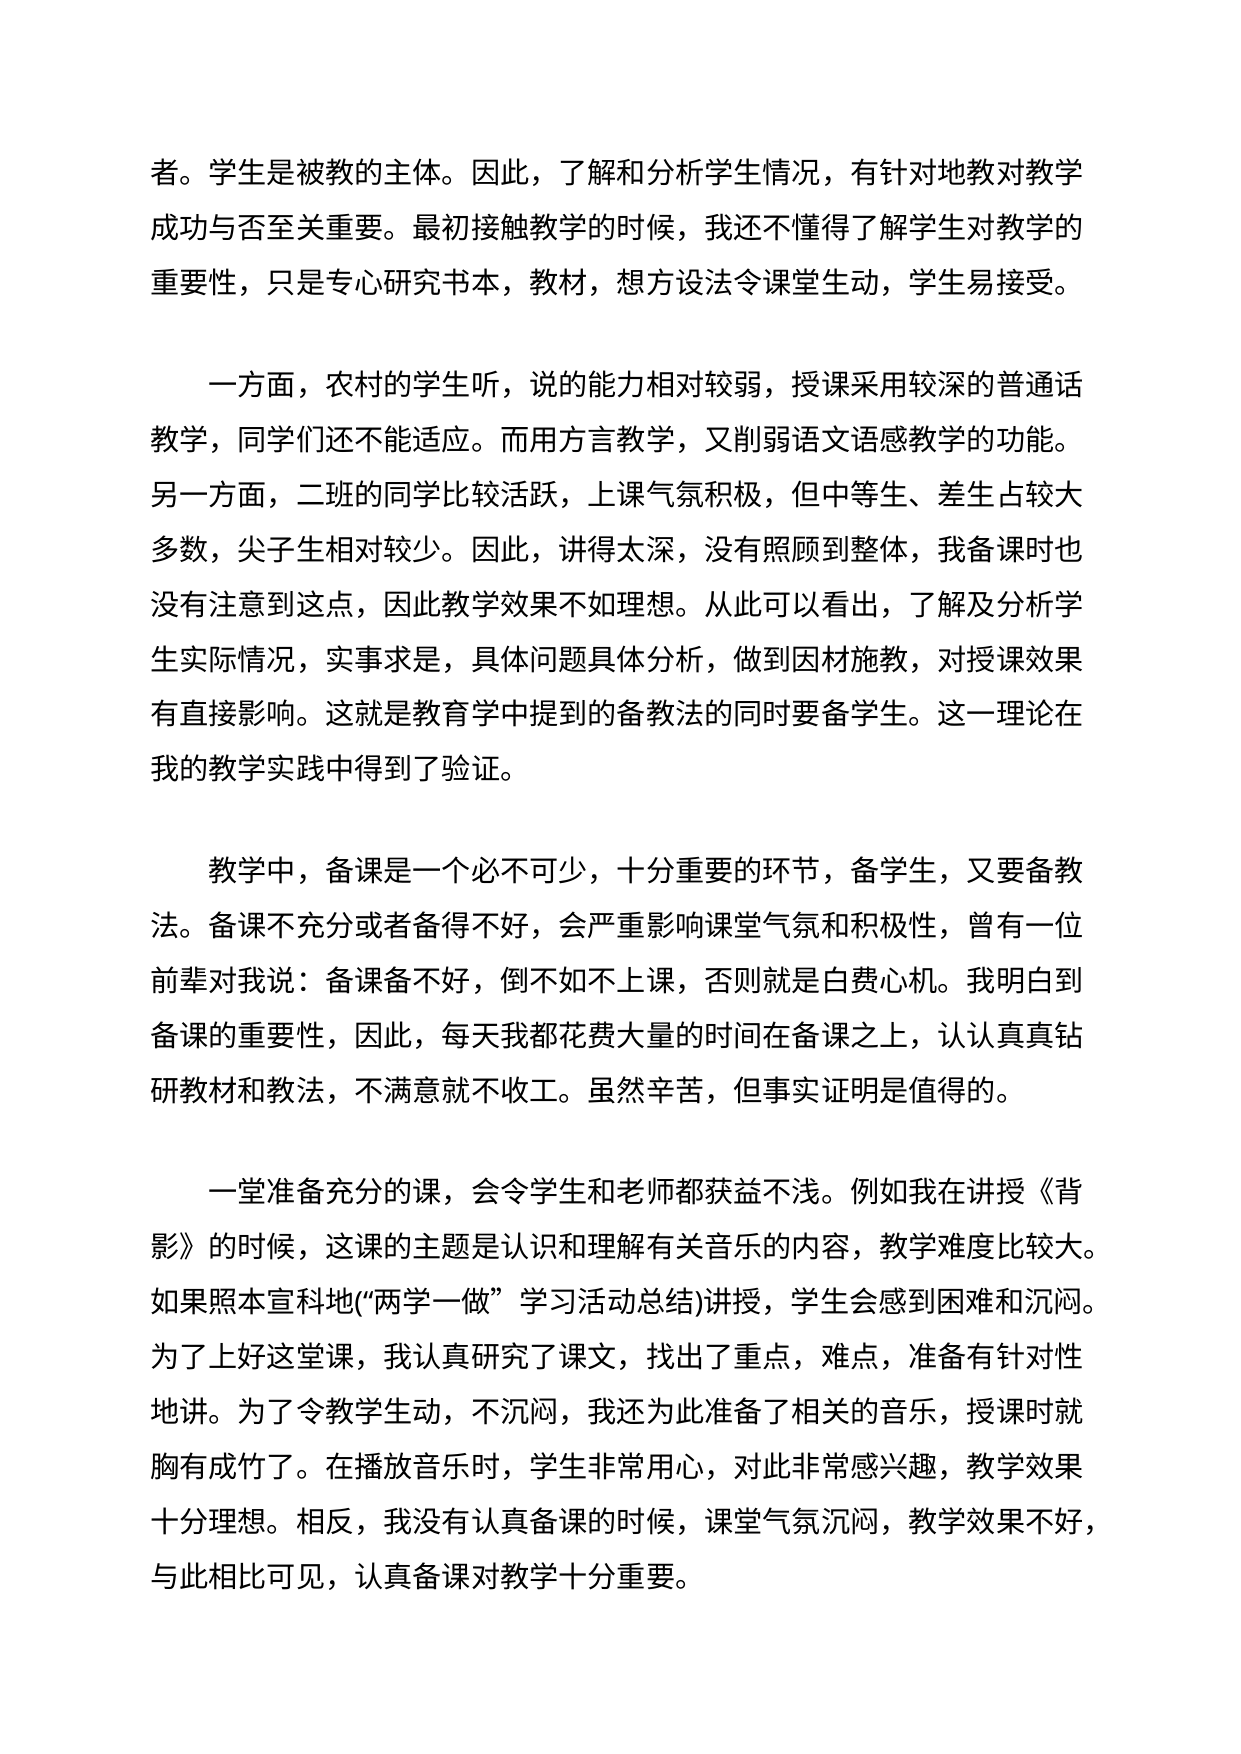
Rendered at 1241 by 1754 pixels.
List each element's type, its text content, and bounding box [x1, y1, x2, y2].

text 一方面，农村的学生听，说的能力相对较弱，授课采用较深的普通话教学，同学们还不能适应。而用方言教学，又削弱语文语感教学的功能。另一方面，二班的同学比较活跃，上课气氛积极，但中等生、差生占较大多数，尖子生相对较少。因此，讲得太深，没有照顾到整体，我备课时也没有注意到这点，因此教学效果不如理想。从此可以看出，了解及分析学生实际情况，实事求是，具体问题具体分析，做到因材施教，对授课效果有直接影响。这就是教育学中提到的备教法的同时要备学生。这一理论在我的教学实践中得到了验证。 [150, 362, 1090, 788]
text 教学中，备课是一个必不可少，十分重要的环节，备学生，又要备教法。备课不充分或者备得不好，会严重影响课堂气氛和积极性，曾有一位前辈对我说：备课备不好，倒不如不上课，否则就是白费心机。我明白到备课的重要性，因此，每天我都花费大量的时间在备课之上，认认真真钻研教材和教法，不满意就不收工。虽然辛苦，但事实证明是值得的。 [150, 848, 1090, 1109]
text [150, 150, 1090, 302]
text 一堂准备充分的课，会令学生和老师都获益不浅。例如我在讲授《背影》的时候，这课的主题是认识和理解有关音乐的内容，教学难度比较大。如果照本宣科地(“两学一做”学习活动总结)讲授，学生会感到困难和沉闷。为了上好这堂课，我认真研究了课文，找出了重点，难点，准备有针对性地讲。为了令教学生动，不沉闷，我还为此准备了相关的音乐，授课时就胸有成竹了。在播放音乐时，学生非常用心，对此非常感兴趣，教学效果十分理想。相反，我没有认真备课的时候，课堂气氛沉闷，教学效果不好，与此相比可见，认真备课对教学十分重要。 [150, 1169, 1090, 1596]
